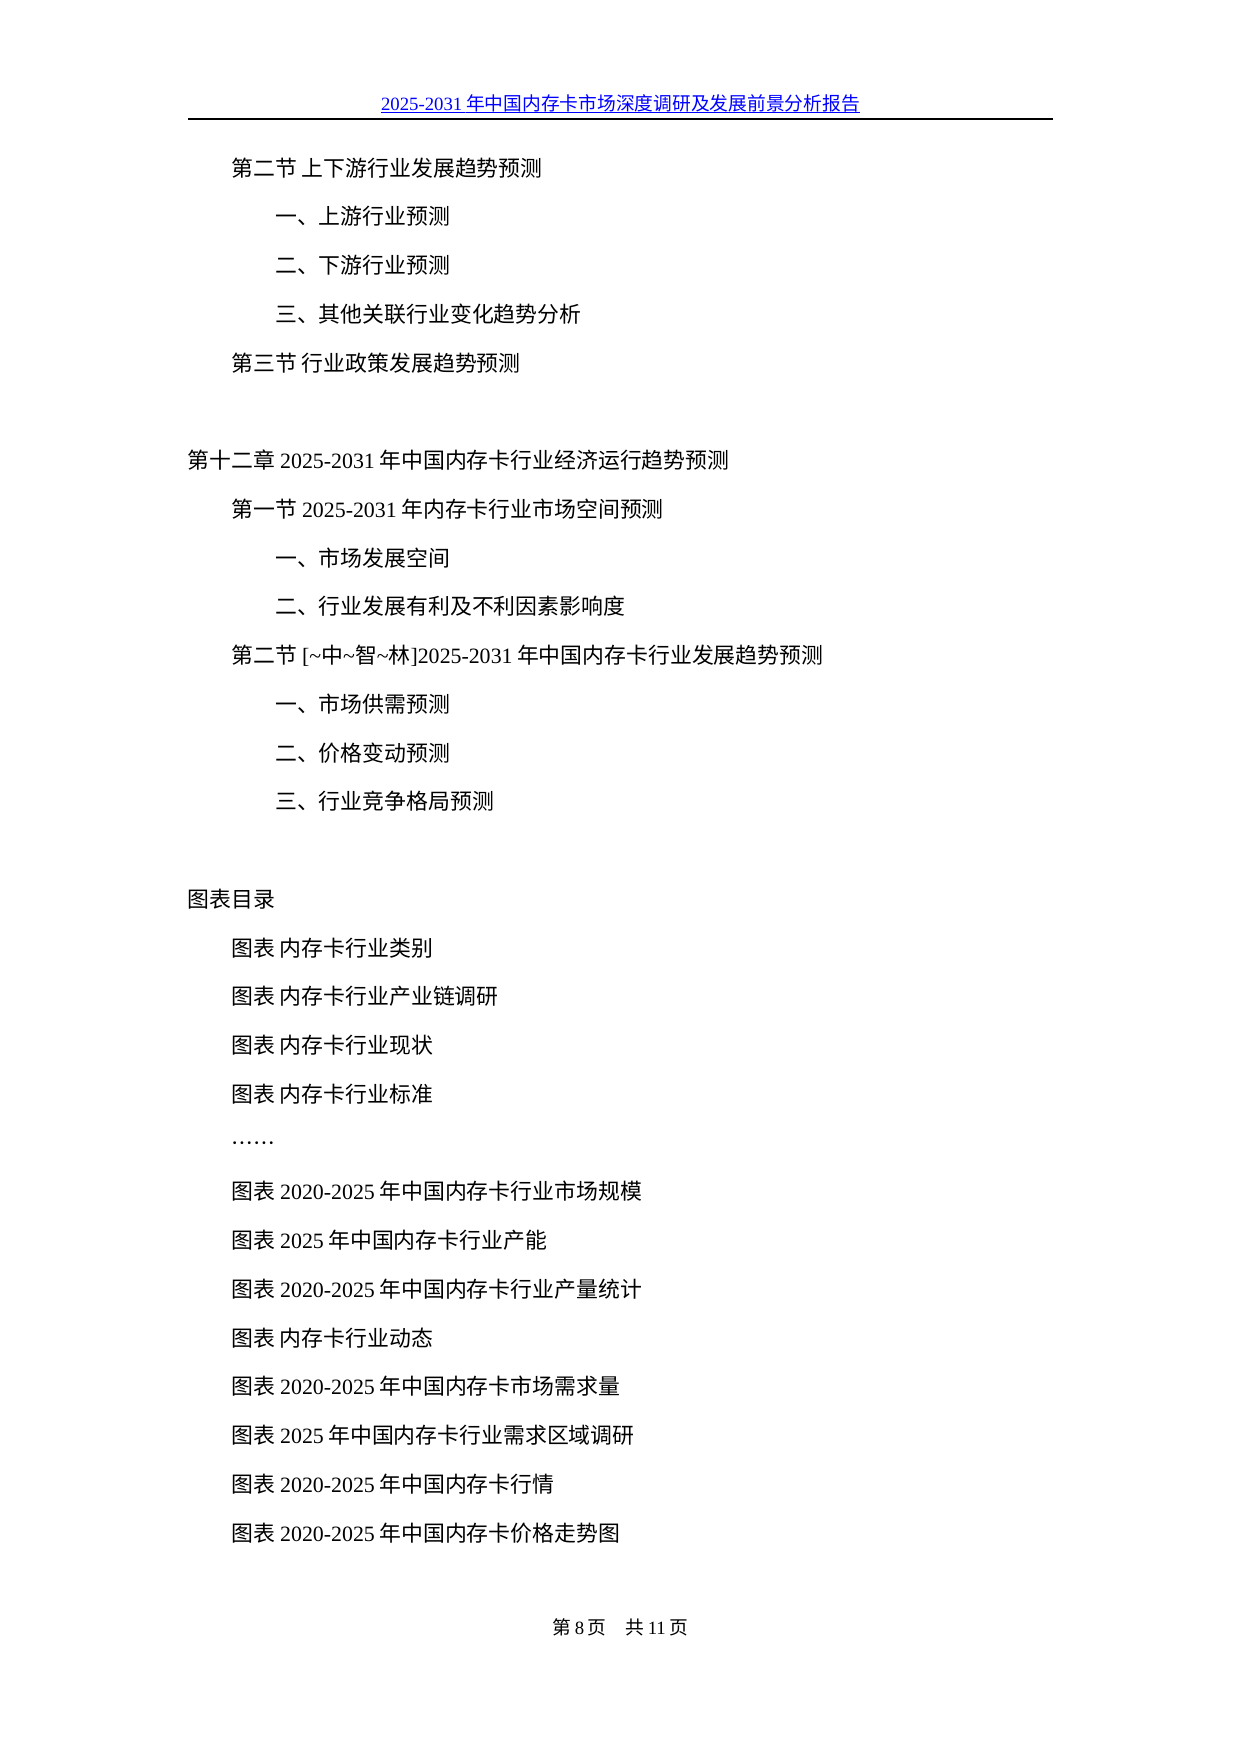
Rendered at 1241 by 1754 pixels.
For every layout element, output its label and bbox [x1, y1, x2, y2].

text [187, 150, 1053, 1548]
